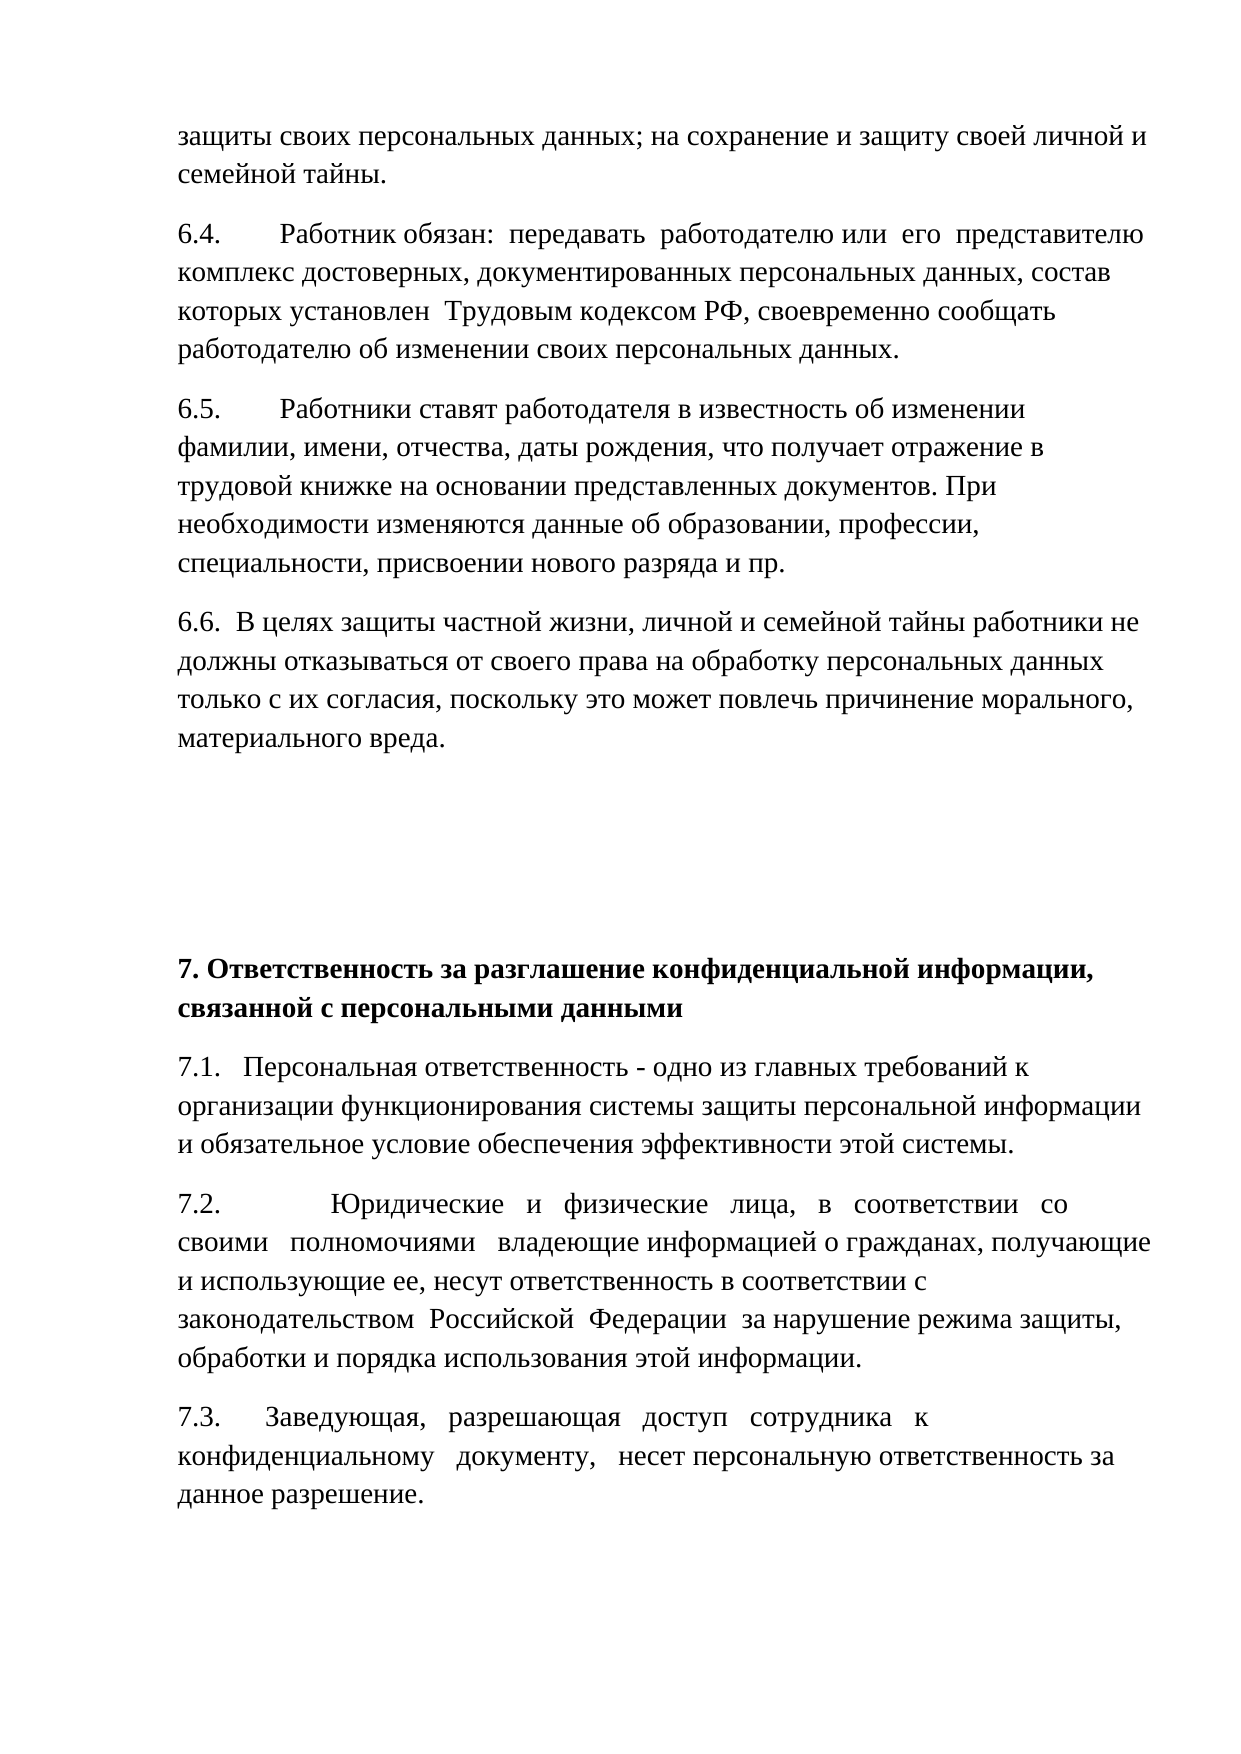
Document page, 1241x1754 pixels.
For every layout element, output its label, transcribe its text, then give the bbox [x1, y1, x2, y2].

text 6.4. Работник обязан: передавать работодателю или его представителю комплекс достоверных, документированных персональных данных, состав которых установлен Трудовым кодексом РФ, своевременно сообщать работодателю об изменении своих персональных данных. [177, 216, 1152, 365]
text 7.3. Заведующая, разрешающая доступ сотрудника к конфиденциальному документу, несет персональную ответственность за данное разрешение. [177, 1399, 1152, 1510]
text 6.6. В целях защиты частной жизни, личной и семейной тайны работники не должны отказываться от своего права на обработку персональных данных только с их согласия, поскольку это может повлечь причинение морального, материального вреда. [177, 604, 1152, 754]
text 7.2. Юридические и физические лица, в соответствии со своими полномочиями владеющие информацией о гражданах, получающие и использующие ее, несут ответственность в соответствии с законодательством Российской Федерации за нарушение режима защиты, обработки и порядка использования этой информации. [177, 1186, 1152, 1373]
text 7.1. Персональная ответственность - одно из главных требований к организации функционирования системы защиты персональной информации и обязательное условие обеспечения эффективности этой системы. [177, 1049, 1152, 1160]
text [177, 118, 1152, 190]
text 7. Ответственность за разглашение конфиденциальной информации, связанной с персональными данными [177, 951, 1152, 1023]
text 6.5. Работники ставят работодателя в известность об изменении фамилии, имени, отчества, даты рождения, что получает отражение в трудовой книжке на основании представленных документов. При необходимости изменяются данные об образовании, профессии, специальности, присвоении нового разряда и пр. [177, 391, 1152, 579]
